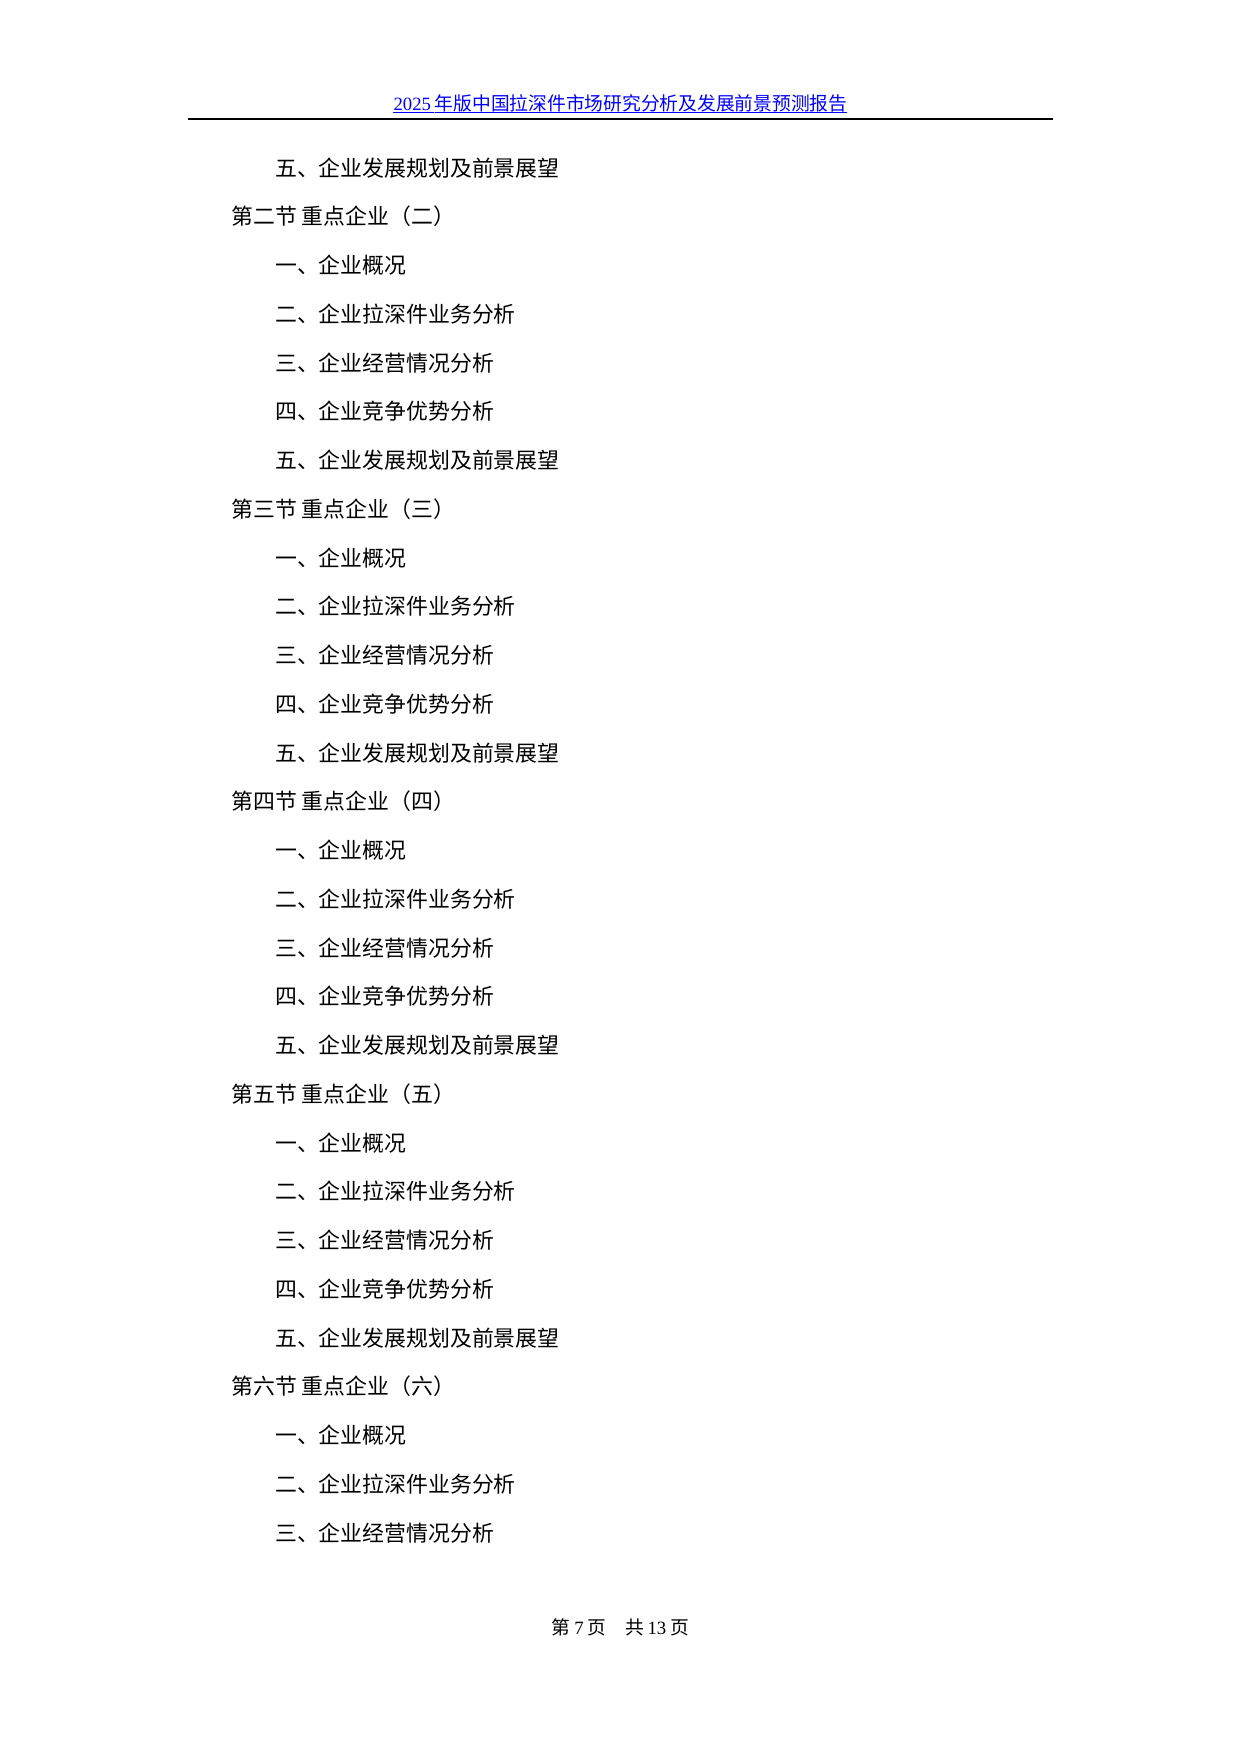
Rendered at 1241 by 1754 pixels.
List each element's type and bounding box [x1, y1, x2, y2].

text [187, 150, 1053, 1548]
